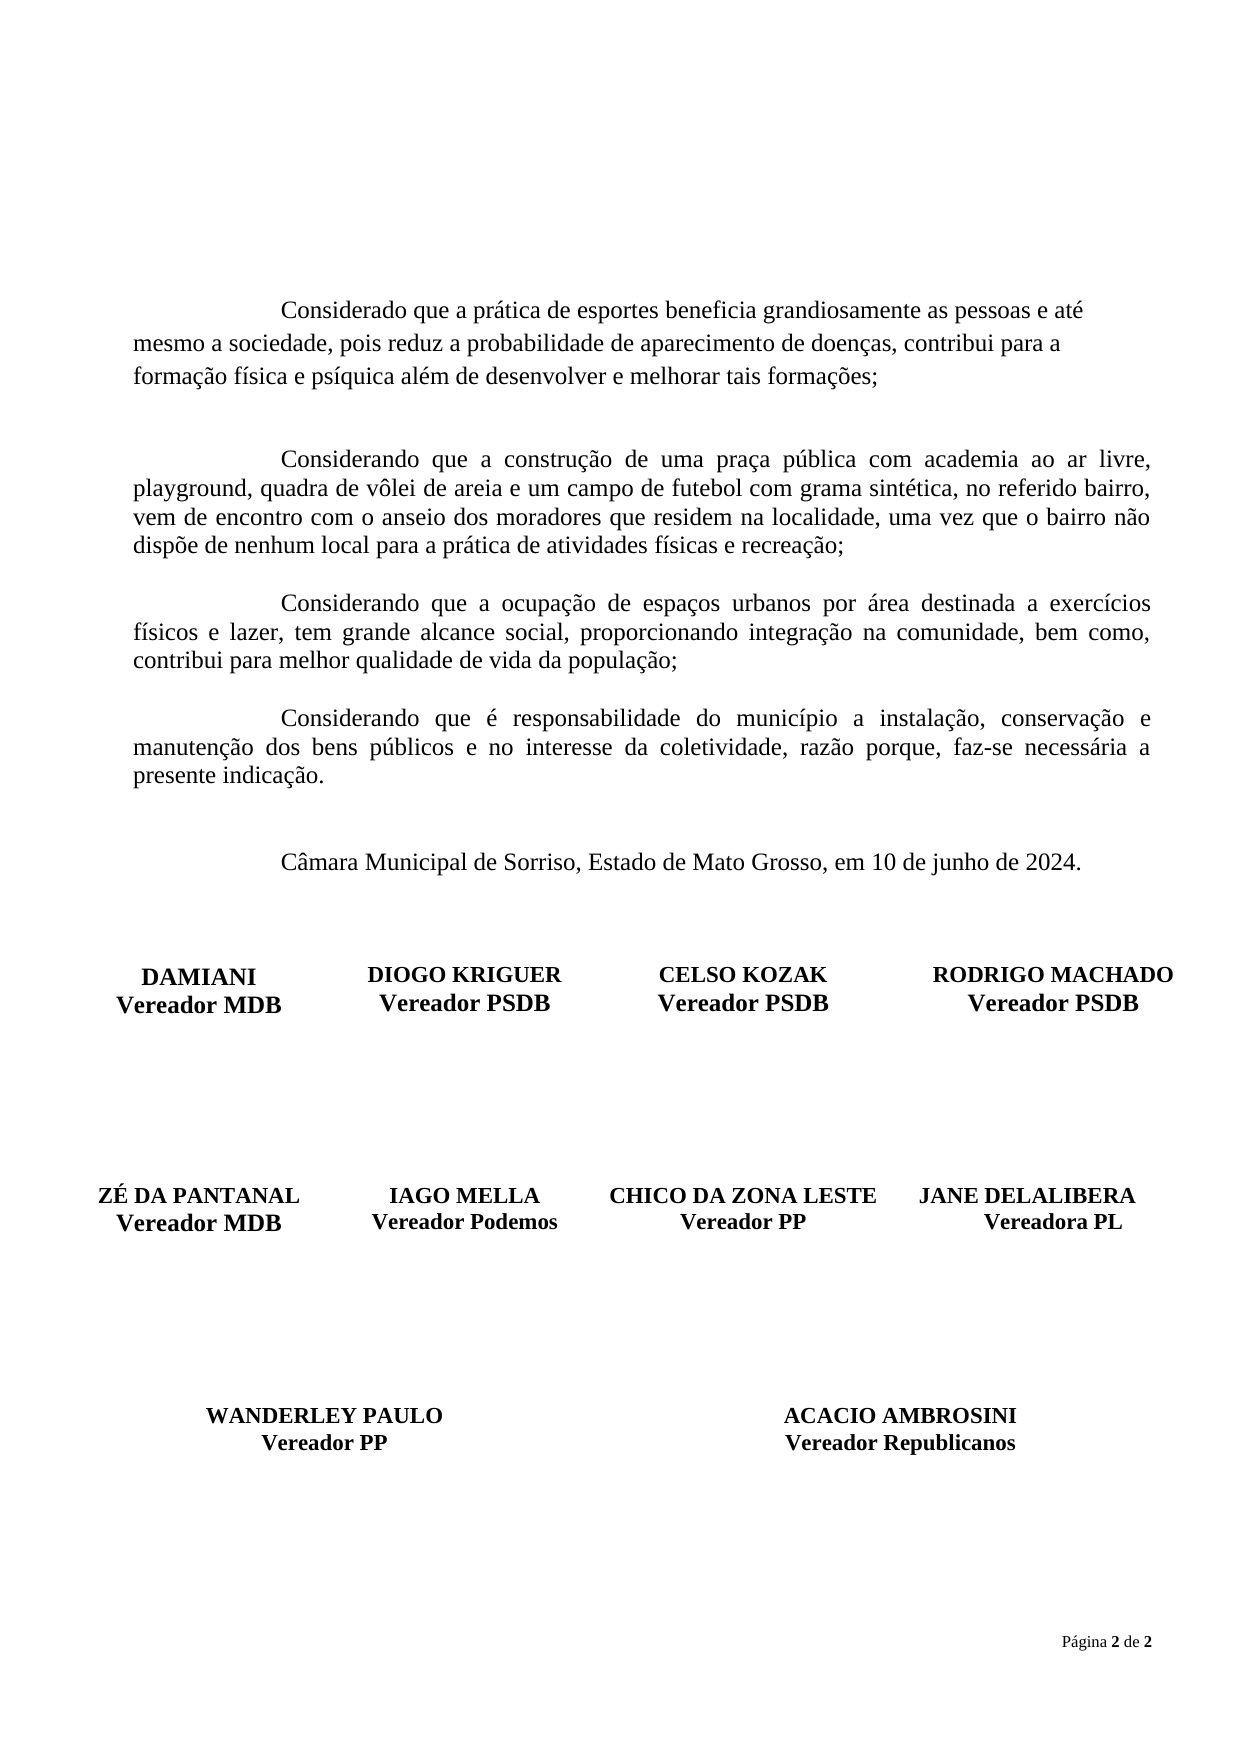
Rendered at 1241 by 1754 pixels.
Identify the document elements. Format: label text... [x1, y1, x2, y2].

table_header DAMIANI Vereador MDB [59, 962, 339, 1182]
table_header RODRIGO MACHADO Vereador PSDB [896, 962, 1210, 1182]
table_cell IAGO MELLA Vereador Podemos [339, 1182, 590, 1402]
text Considerado que a prática de esportes beneficia grandiosamente as pessoas e até mesmo a sociedade, pois reduz a probabilidade de aparecimento de doenças, contribui para a formação física e psíquica além de desenvolver e melhorar tais formações; [133, 295, 1152, 390]
text Câmara Municipal de Sorriso, Estado de Mato Grosso, em 10 de junho de 2024. [133, 847, 1152, 875]
table_cell ZÉ DA PANTANAL Vereador MDB [59, 1182, 339, 1402]
text Considerando que a ocupação de espaços urbanos por área destinada a exercícios físicos e lazer, tem grande alcance social, proporcionando integração na comunidade, bem como, contribui para melhor qualidade de vida da população; [133, 588, 1152, 674]
table_cell JANE DELALIBERA Vereadora PL [896, 1182, 1210, 1402]
table_cell CHICO DA ZONA LESTE Vereador PP [590, 1182, 896, 1402]
text Considerando que a construção de uma praça pública com academia ao ar livre, playground, quadra de vôlei de areia e um campo de futebol com grama sintética, no referido bairro, vem de encontro com o anseio dos moradores que residem na localidade, uma vez que o bairro não dispõe de nenhum local para a prática de atividades físicas e recreação; [133, 444, 1152, 559]
table_cell WANDERLEY PAULO Vereador PP [59, 1403, 590, 1455]
table_header DIOGO KRIGUER Vereador PSDB [339, 962, 590, 1182]
text Considerando que é responsabilidade do município a instalação, conservação e manutenção dos bens públicos e no interesse da coletividade, razão porque, faz-se necessária a presente indicação. [133, 703, 1152, 789]
table_cell ACACIO AMBROSINI Vereador Republicanos [590, 1403, 1210, 1455]
table_header CELSO KOZAK Vereador PSDB [590, 962, 896, 1182]
